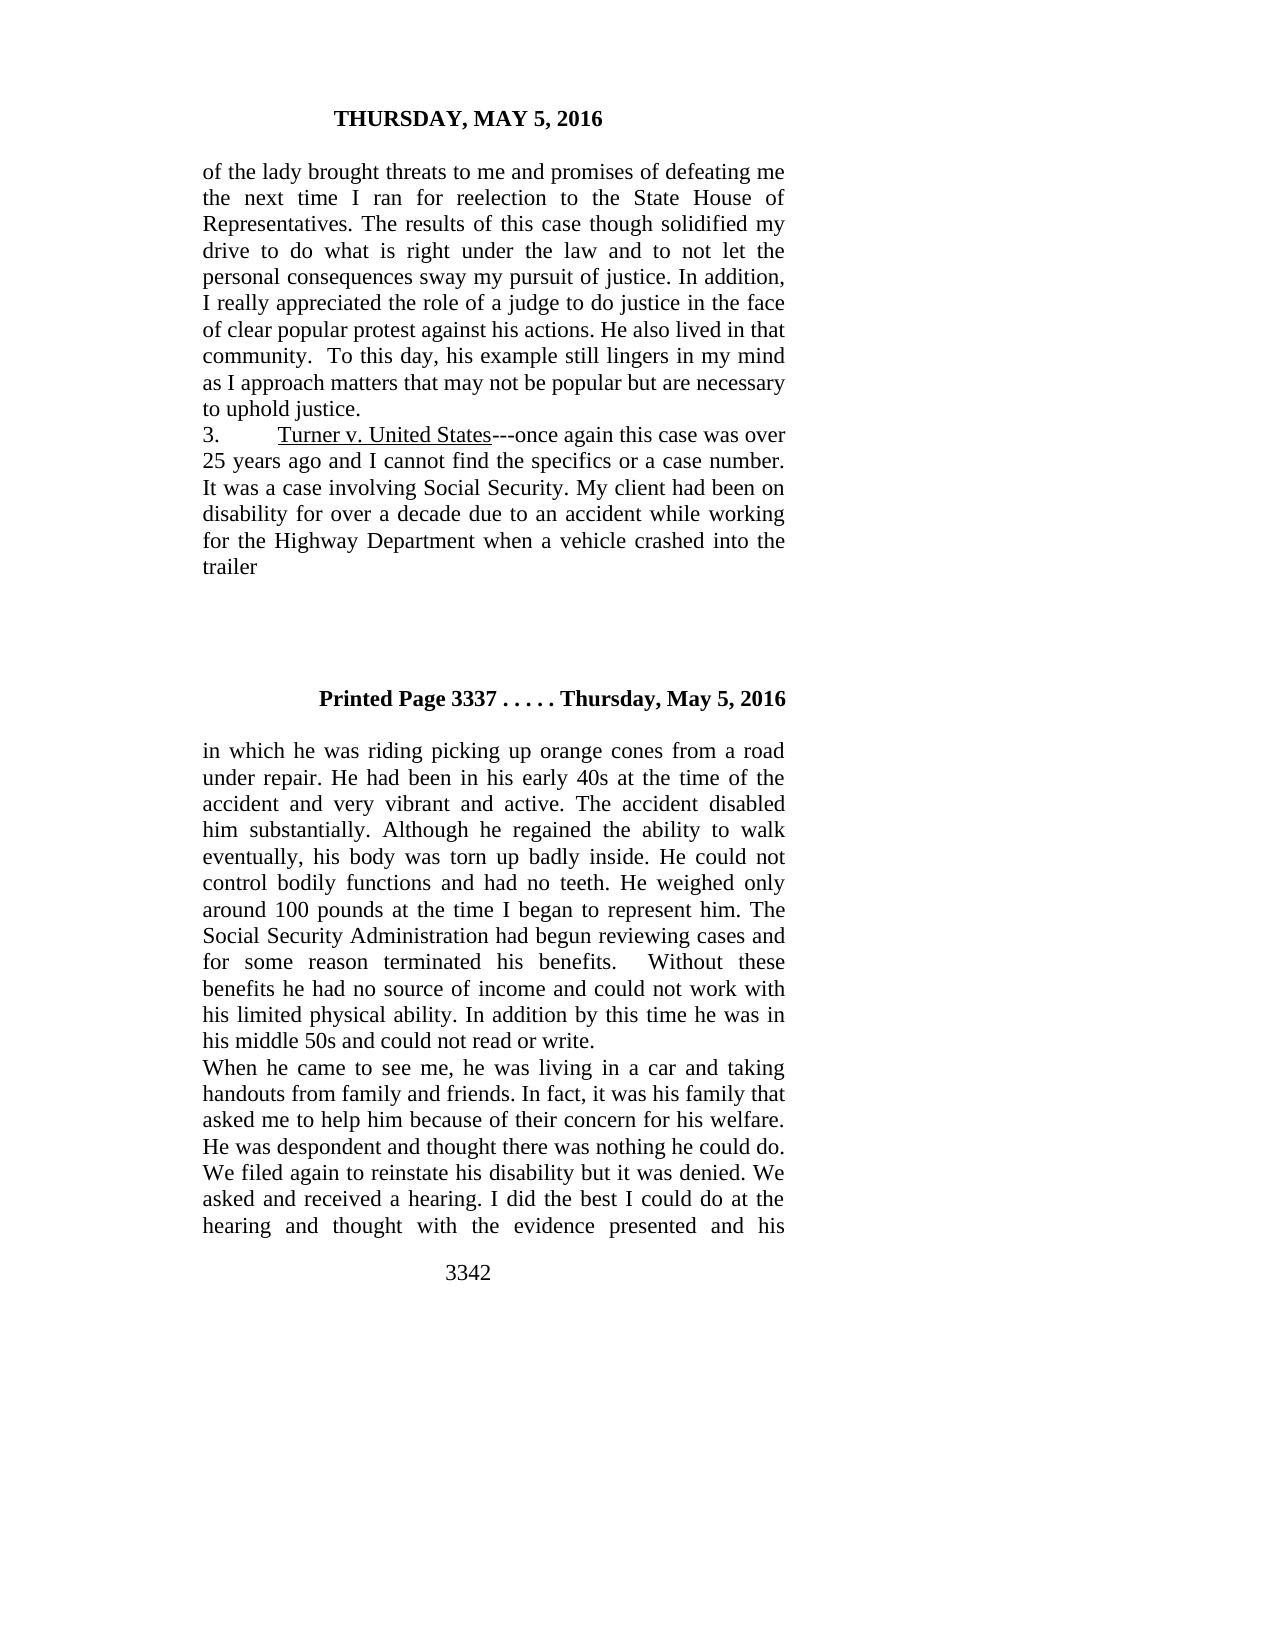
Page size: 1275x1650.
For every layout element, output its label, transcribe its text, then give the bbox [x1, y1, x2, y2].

text 3. Turner v. United States---once again this case was over 25 years ago and I cannot find the specifics or a case number. It was a case involving Social Security. My client had been on disability for over a decade due to an accident while working for the Highway Department when a vehicle crashed into the trailer [202, 421, 786, 579]
text Printed Page 3337 . . . . . Thursday, May 5, 2016 [127, 685, 786, 711]
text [202, 1054, 786, 1238]
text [202, 158, 786, 421]
text in which he was riding picking up orange cones from a road under repair. He had been in his early 40s at the time of the accident and very vibrant and active. The accident disabled him substantially. Although he regained the ability to walk eventually, his body was torn up badly inside. He could not control bodily functions and had no teeth. He weighed only around 100 pounds at the time I began to represent him. The Social Security Administration had begun reviewing cases and for some reason terminated his benefits. Without these benefits he had no source of income and could not work with his limited physical ability. In addition by this time he was in his middle 50s and could not read or write. [202, 737, 786, 1054]
